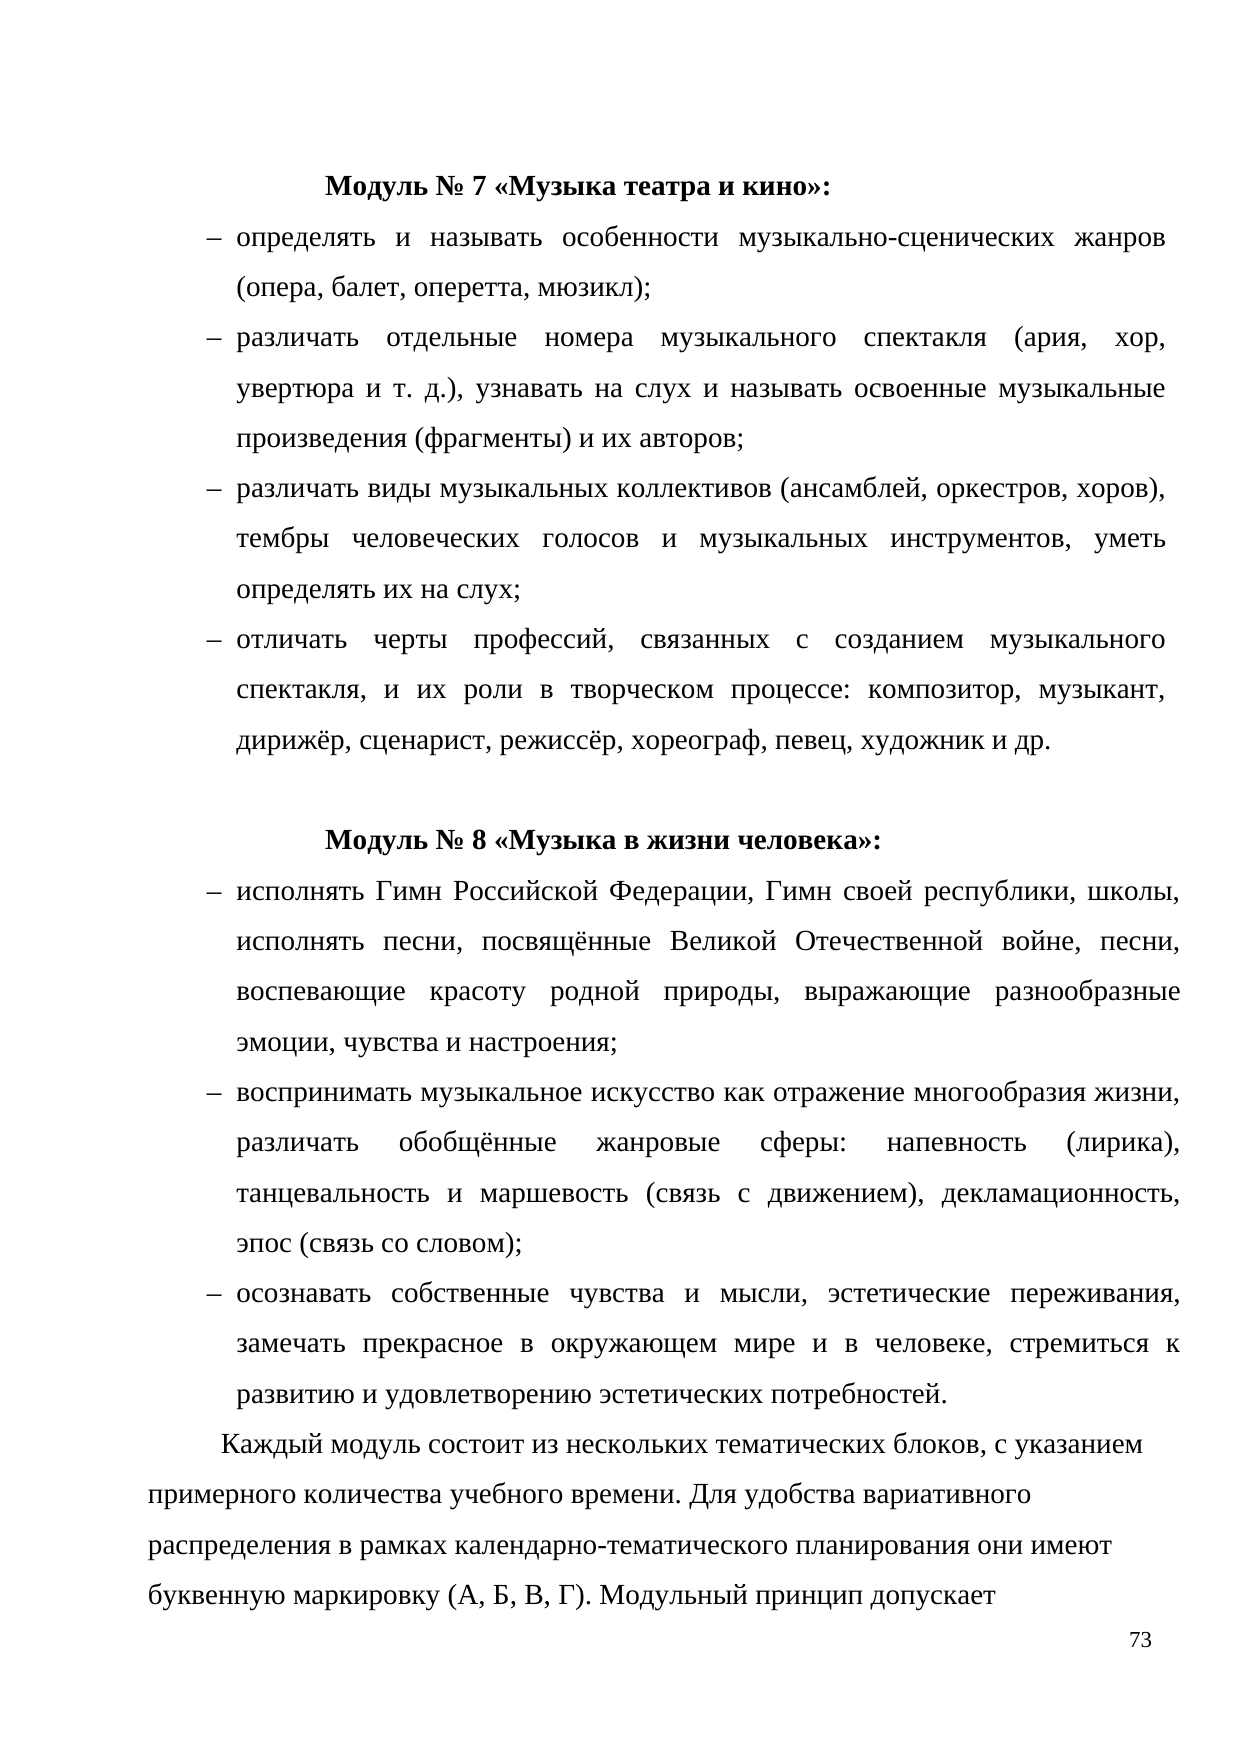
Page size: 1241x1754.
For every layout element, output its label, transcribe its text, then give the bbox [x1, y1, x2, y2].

subtitle Модуль № 7 «Музыка театра и кино»: [236, 168, 1152, 202]
list осознавать собственные чувства и мысли, эстетические переживания, замечать прекрасное в окружающем мире и в человеке, стремиться к развитию и удовлетворению эстетических потребностей. [207, 1275, 1181, 1409]
list отличать черты профессий, связанных с созданием музыкального спектакля, и их роли в творческом процессе: композитор, музыкант, дирижёр, сценарист, режиссёр, хореограф, певец, художник и др. [207, 621, 1166, 755]
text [148, 1426, 1167, 1611]
subtitle Модуль № 8 «Музыка в жизни человека»: [236, 822, 1152, 856]
list воспринимать музыкальное искусство как отражение многообразия жизни, различать обобщённые жанровые сферы: напевность (лирика), танцевальность и маршевость (связь с движением), декламационность, эпос (связь со словом); [207, 1074, 1181, 1258]
list различать отдельные номера музыкального спектакля (ария, хор, увертюра и т. д.), узнавать на слух и называть освоенные музыкальные произведения (фрагменты) и их авторов; [207, 319, 1166, 453]
list исполнять Гимн Российской Федерации, Гимн своей республики, школы, исполнять песни, посвящённые Великой Отечественной войне, песни, воспевающие красоту родной природы, выражающие разнообразные эмоции, чувства и настроения; [207, 873, 1181, 1057]
list различать виды музыкальных коллективов (ансамблей, оркестров, хоров), тембры человеческих голосов и музыкальных инструментов, уметь определять их на слух; [207, 470, 1166, 604]
list определять и называть особенности музыкально-сценических жанров (опера, балет, оперетта, мюзикл); [207, 219, 1166, 303]
